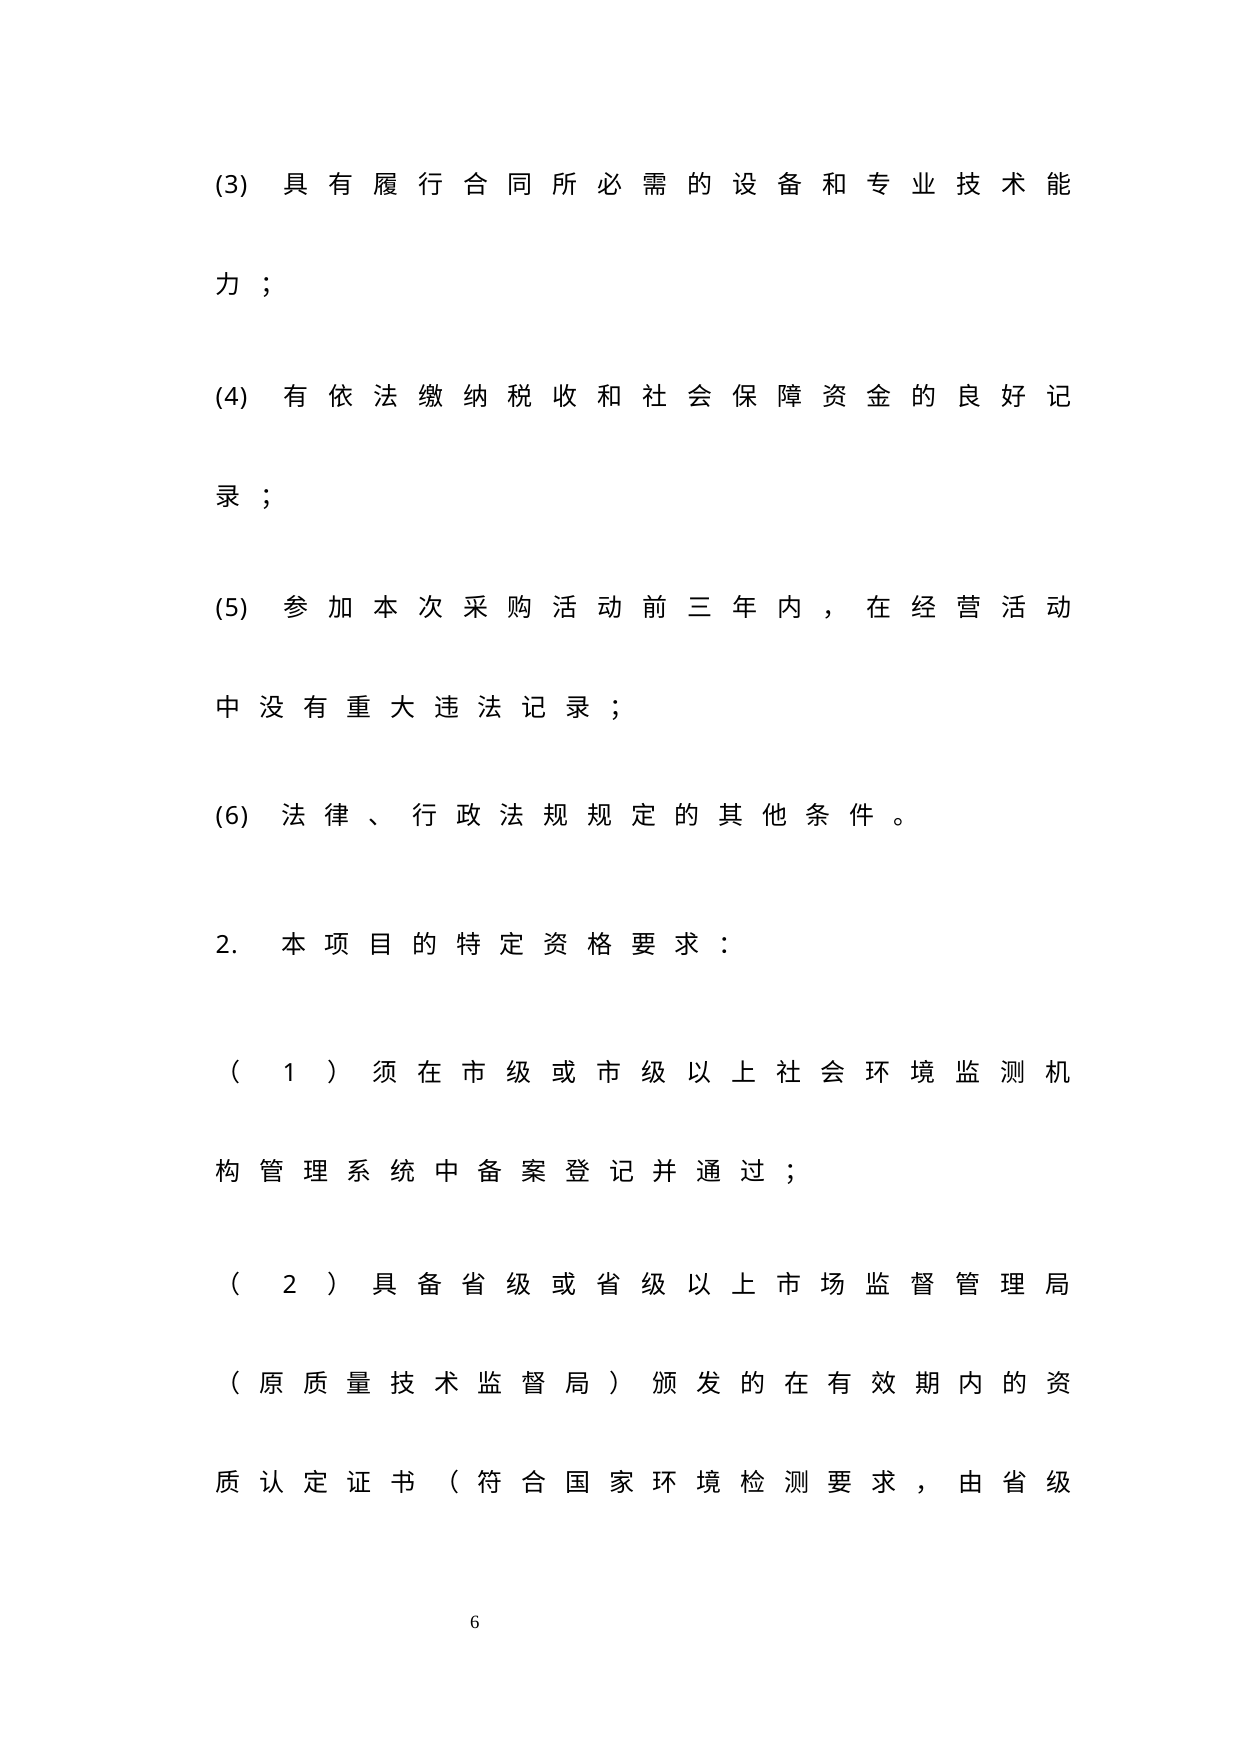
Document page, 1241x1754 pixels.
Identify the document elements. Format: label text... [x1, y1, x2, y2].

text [202, 1249, 1090, 1514]
text (6) 法律、行政法规规定的其他条件。 [202, 783, 1090, 849]
text (3) 具有履行合同所必需的设备和专业技术能力； [202, 151, 1090, 316]
text (4) 有依法缴纳税收和社会保障资金的良好记录； [202, 362, 1090, 527]
text 2.本项目的特定资格要求： [202, 910, 1090, 976]
text （1）须在市级或市级以上社会环境监测机构管理系统中备案登记并通过； [202, 1038, 1090, 1203]
text (5) 参加本次采购活动前三年内，在经营活动中没有重大违法记录； [202, 574, 1090, 739]
